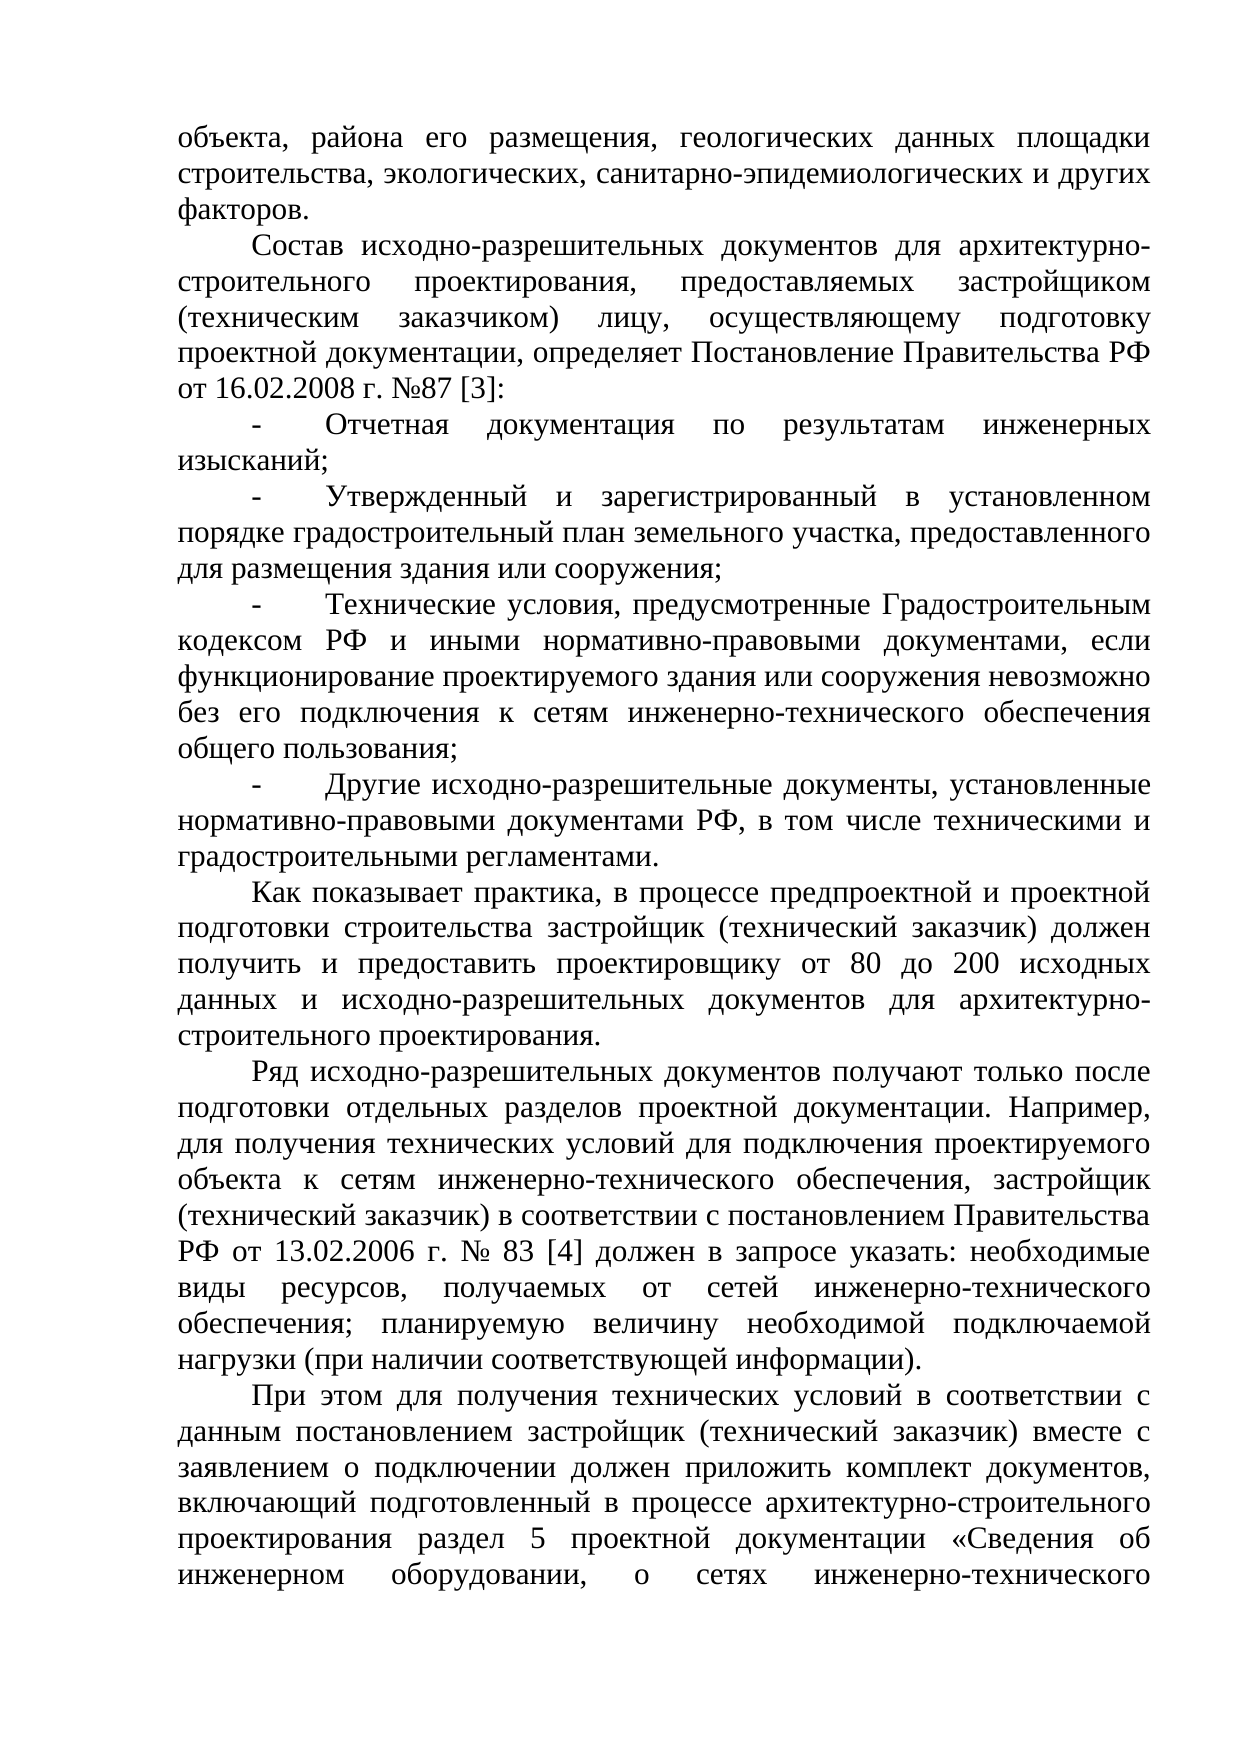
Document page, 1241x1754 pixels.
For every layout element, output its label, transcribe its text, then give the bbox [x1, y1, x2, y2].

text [177, 1376, 1152, 1592]
text - Технические условия, предусмотренные Градостроительным кодексом РФ и иными нормативно-правовыми документами, если функционирование проектируемого здания или сооружения невозможно без его подключения к сетям инженерно-технического обеспечения общего пользования; [177, 585, 1152, 765]
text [177, 118, 1152, 226]
text Ряд исходно-разрешительных документов получают только после подготовки отдельных разделов проектной документации. Например, для получения технических условий для подключения проектируемого объекта к сетям инженерно-технического обеспечения, застройщик (технический заказчик) в соответствии с постановлением Правительства РФ от 13.02.2006 г. № 83 [4] должен в запросе указать: необходимые виды ресурсов, получаемых от сетей инженерно-технического обеспечения; планируемую величину необходимой подключаемой нагрузки (при наличии соответствующей информации). [177, 1052, 1152, 1376]
text - Другие исходно-разрешительные документы, установленные нормативно-правовыми документами РФ, в том числе техническими и градостроительными регламентами. [177, 765, 1152, 873]
text - Отчетная документация по результатам инженерных изысканий; [177, 406, 1152, 477]
text Как показывает практика, в процессе предпроектной и проектной подготовки строительства застройщик (технический заказчик) должен получить и предоставить проектировщику от 80 до 200 исходных данных и исходно-разрешительных документов для архитектурно-строительного проектирования. [177, 873, 1152, 1052]
text Состав исходно-разрешительных документов для архитектурно-строительного проектирования, предоставляемых застройщиком (техническим заказчиком) лицу, осуществляющему подготовку проектной документации, определяет Постановление Правительства РФ от 16.02.2008 г. №87 [3]: [177, 226, 1152, 406]
text - Утвержденный и зарегистрированный в установленном порядке градостроительный план земельного участка, предоставленного для размещения здания или сооружения; [177, 477, 1152, 585]
